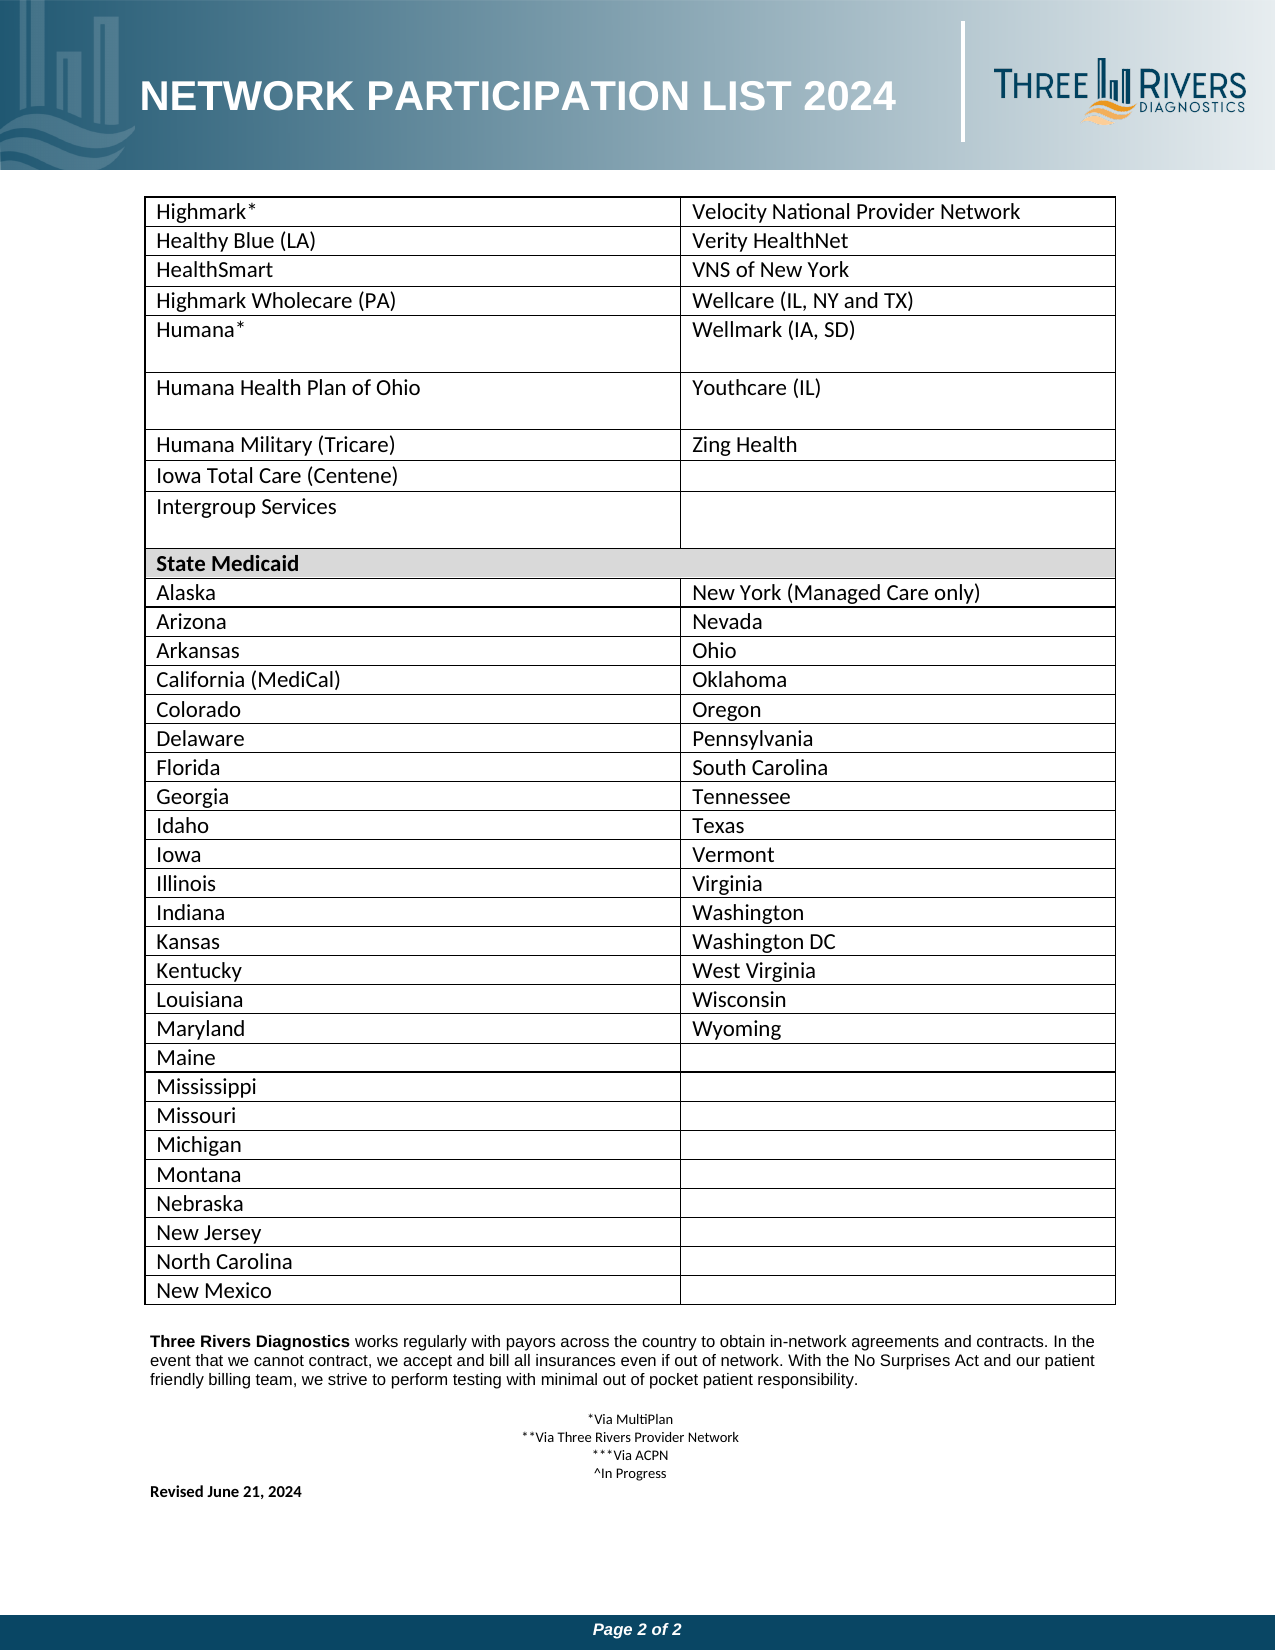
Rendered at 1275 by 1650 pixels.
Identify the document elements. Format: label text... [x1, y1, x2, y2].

table_cell New York (Managed Care only) [681, 579, 1115, 606]
table_cell [681, 1218, 1115, 1246]
table_cell Highmark* [146, 198, 680, 226]
table_cell Iowa [146, 840, 680, 868]
table_cell Iowa Total Care (Centene) [146, 461, 680, 491]
table_cell [681, 1160, 1115, 1188]
table_cell Highmark Wholecare (PA) [146, 287, 680, 314]
text Three Rivers Diagnostics works regularly with payors across the country to obtain in-network agreements and contracts. In the event that we cannot contract, we accept and bill all insurances even if out of network. With the No Surprises Act and our patient friendly billing team, we strive to perform testing with minimal out of pocket patient responsibility. [150, 1331, 1110, 1389]
table_cell Virginia [681, 869, 1115, 897]
table_cell Illinois [146, 869, 680, 897]
table_cell HealthSmart [146, 256, 680, 286]
table_cell [681, 492, 1115, 548]
table_cell Kentucky [146, 956, 680, 984]
table_cell [681, 461, 1115, 491]
table_cell Florida [146, 753, 680, 781]
table_cell Kansas [146, 927, 680, 955]
table_cell Wyoming [681, 1014, 1115, 1042]
table_cell Velocity National Provider Network [681, 198, 1115, 226]
table_cell Wisconsin [681, 985, 1115, 1013]
text **Via Three Rivers Provider Network [150, 1428, 1110, 1446]
table_cell Wellcare (IL, NY and TX) [681, 287, 1115, 314]
table_cell Alaska [146, 579, 680, 606]
table_cell Arizona [146, 608, 680, 636]
table_cell Vermont [681, 840, 1115, 868]
table_cell Mississippi [146, 1073, 680, 1101]
table_cell Ohio [681, 637, 1115, 664]
table_cell Verity HealthNet [681, 227, 1115, 254]
table_cell West Virginia [681, 956, 1115, 984]
table_cell Humana Health Plan of Ohio [146, 373, 680, 429]
table_cell Nebraska [146, 1189, 680, 1217]
table_cell VNS of New York [681, 256, 1115, 286]
table_cell [681, 1131, 1115, 1159]
table_cell [681, 1044, 1115, 1071]
table_cell Intergroup Services [146, 492, 680, 548]
table_cell Idaho [146, 811, 680, 839]
table_cell Maine [146, 1044, 680, 1071]
text Revised June 21, 2024 [150, 1482, 1110, 1502]
table_cell New Jersey [146, 1218, 680, 1246]
table_cell Tennessee [681, 782, 1115, 810]
table_cell Wellmark (IA, SD) [681, 316, 1115, 372]
table_cell Arkansas [146, 637, 680, 664]
text *Via MultiPlan [150, 1410, 1110, 1428]
table_cell [681, 1247, 1115, 1275]
table_cell Oklahoma [681, 666, 1115, 694]
table_cell Youthcare (IL) [681, 373, 1115, 429]
table_cell Healthy Blue (LA) [146, 227, 680, 254]
table_cell [681, 1276, 1115, 1304]
table_cell Montana [146, 1160, 680, 1188]
table_cell North Carolina [146, 1247, 680, 1275]
table_cell [681, 1189, 1115, 1217]
table_cell Louisiana [146, 985, 680, 1013]
table_cell [681, 1102, 1115, 1129]
table_cell Texas [681, 811, 1115, 839]
table_cell Washington [681, 898, 1115, 926]
table_cell Delaware [146, 724, 680, 752]
table_cell Pennsylvania [681, 724, 1115, 752]
table_cell Washington DC [681, 927, 1115, 955]
table_cell Humana Military (Tricare) [146, 430, 680, 460]
table_cell [681, 1073, 1115, 1101]
table_cell Georgia [146, 782, 680, 810]
table_cell New Mexico [146, 1276, 680, 1304]
table_cell State Medicaid [146, 549, 1115, 577]
table_cell California (MediCal) [146, 666, 680, 694]
table_cell Michigan [146, 1131, 680, 1159]
text ^In Progress [150, 1464, 1110, 1482]
picture [0, 0, 1275, 170]
table_cell Indiana [146, 898, 680, 926]
table_cell Nevada [681, 608, 1115, 636]
table_cell Zing Health [681, 430, 1115, 460]
table_cell Oregon [681, 695, 1115, 723]
table_cell Maryland [146, 1014, 680, 1042]
table_cell South Carolina [681, 753, 1115, 781]
table_cell Humana* [146, 316, 680, 372]
text ***Via ACPN [150, 1446, 1110, 1464]
table_cell Colorado [146, 695, 680, 723]
table_cell Missouri [146, 1102, 680, 1129]
